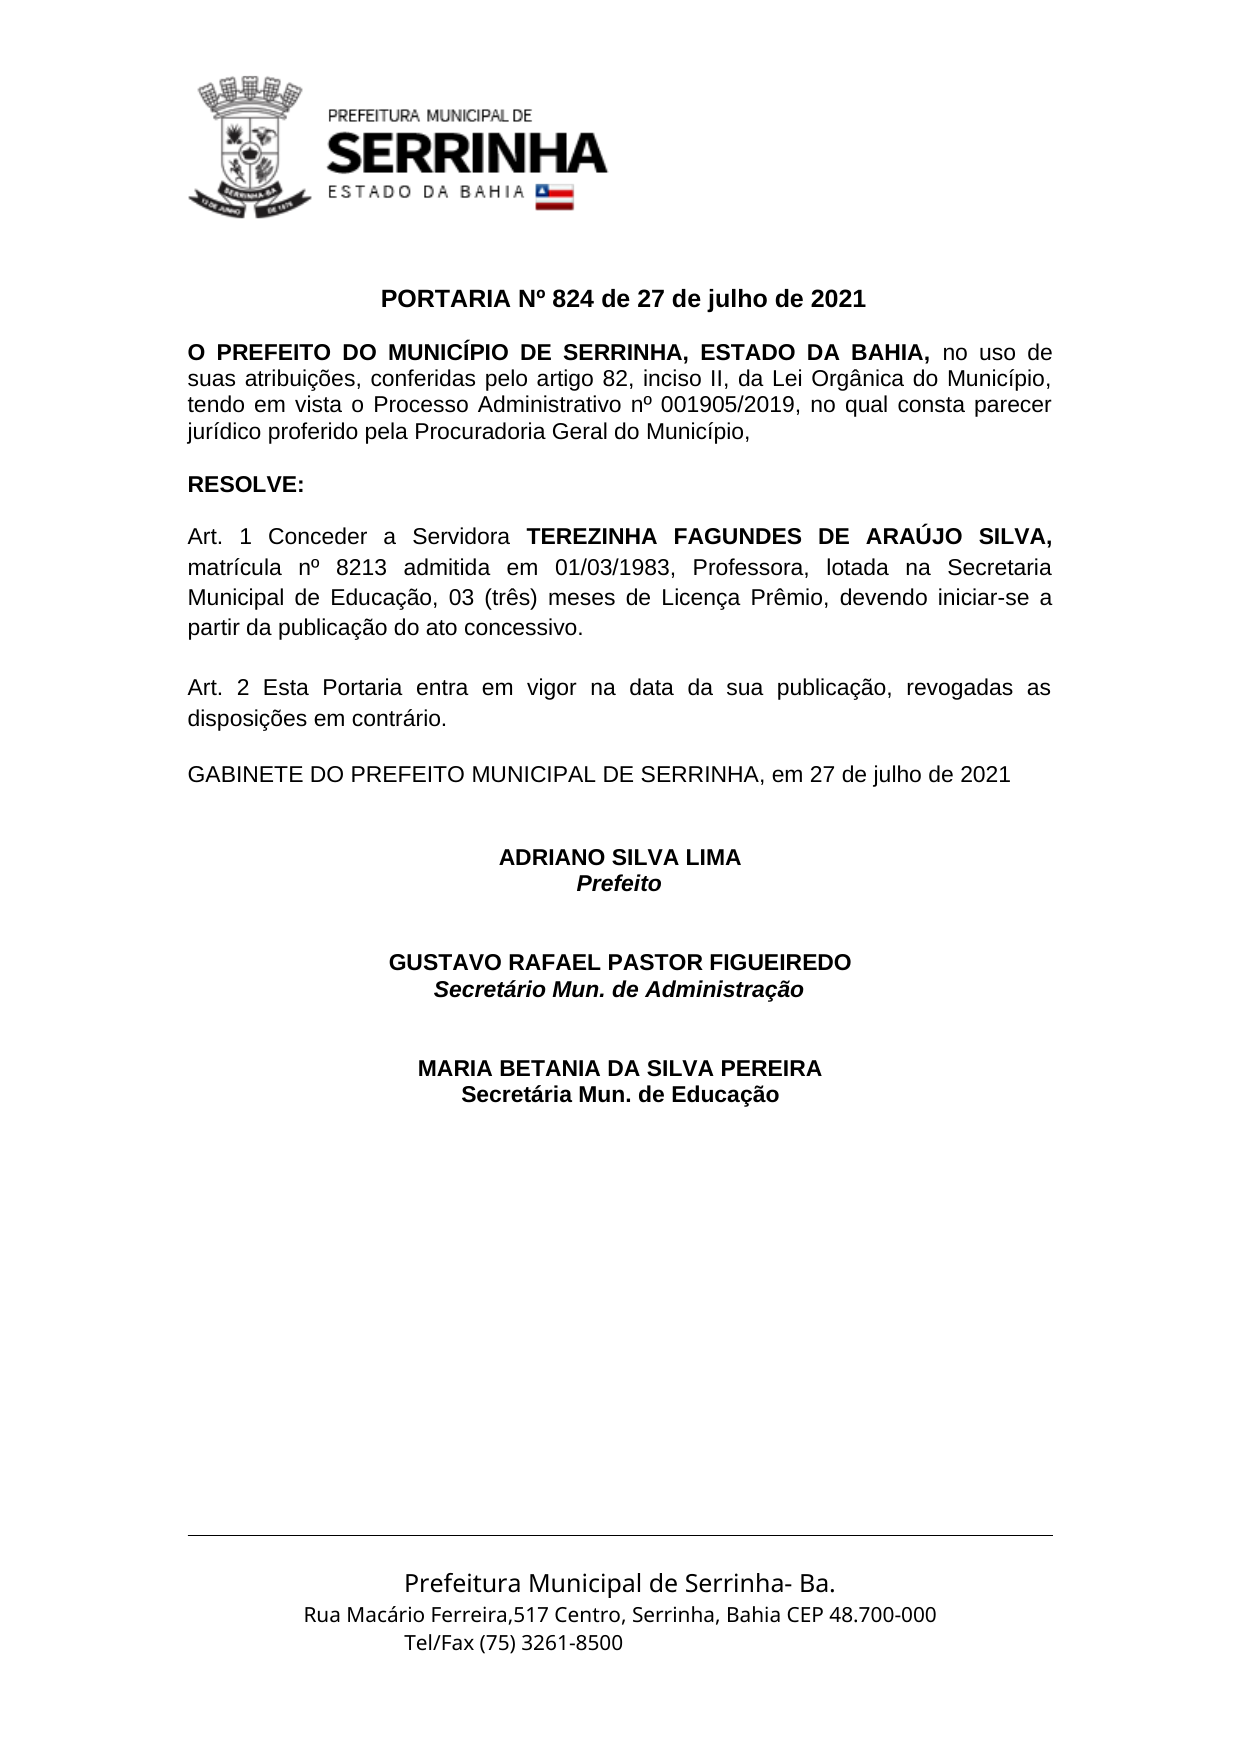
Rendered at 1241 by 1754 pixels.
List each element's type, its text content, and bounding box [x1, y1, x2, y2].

text Art. 2 Esta Portaria entra em vigor na data da sua publicação, revogadas as disposições em contrário. [187, 674, 1053, 731]
text RESOLVE: [187, 471, 1053, 497]
text O PREFEITO DO MUNICÍPIO DE SERRINHA, ESTADO DA BAHIA, no uso de suas atribuições, conferidas pelo artigo 82, inciso II, da Lei Orgânica do Município, tendo em vista o Processo Administrativo nº 001905/2019, no qual consta parecer jurídico proferido pela Procuradoria Geral do Município, [187, 339, 1053, 444]
text Art. 1 Conceder a Servidora TEREZINHA FAGUNDES DE ARAÚJO SILVA, matrícula nº 8213 admitida em 01/03/1983, Professora, lotada na Secretaria Municipal de Educação, 03 (três) meses de Licença Prêmio, devendo iniciar-se a partir da publicação do ato concessivo. [187, 523, 1053, 640]
text ADRIANO SILVA LIMA [187, 844, 1053, 870]
text GUSTAVO RAFAEL PASTOR FIGUEIREDO [187, 949, 1053, 976]
picture [187, 73, 609, 222]
text Secretário Mun. de Administração [187, 976, 1053, 1002]
text GABINETE DO PREFEITO MUNICIPAL DE SERRINHA, em 27 de julho de 2021 [187, 761, 1053, 787]
text Prefeito [187, 870, 1053, 897]
text MARIA BETANIA DA SILVA PEREIRA [187, 1055, 1053, 1081]
text Secretária Mun. de Educação [187, 1081, 1053, 1107]
text PORTARIA Nº 824 de 27 de julho de 2021 [187, 284, 1053, 312]
